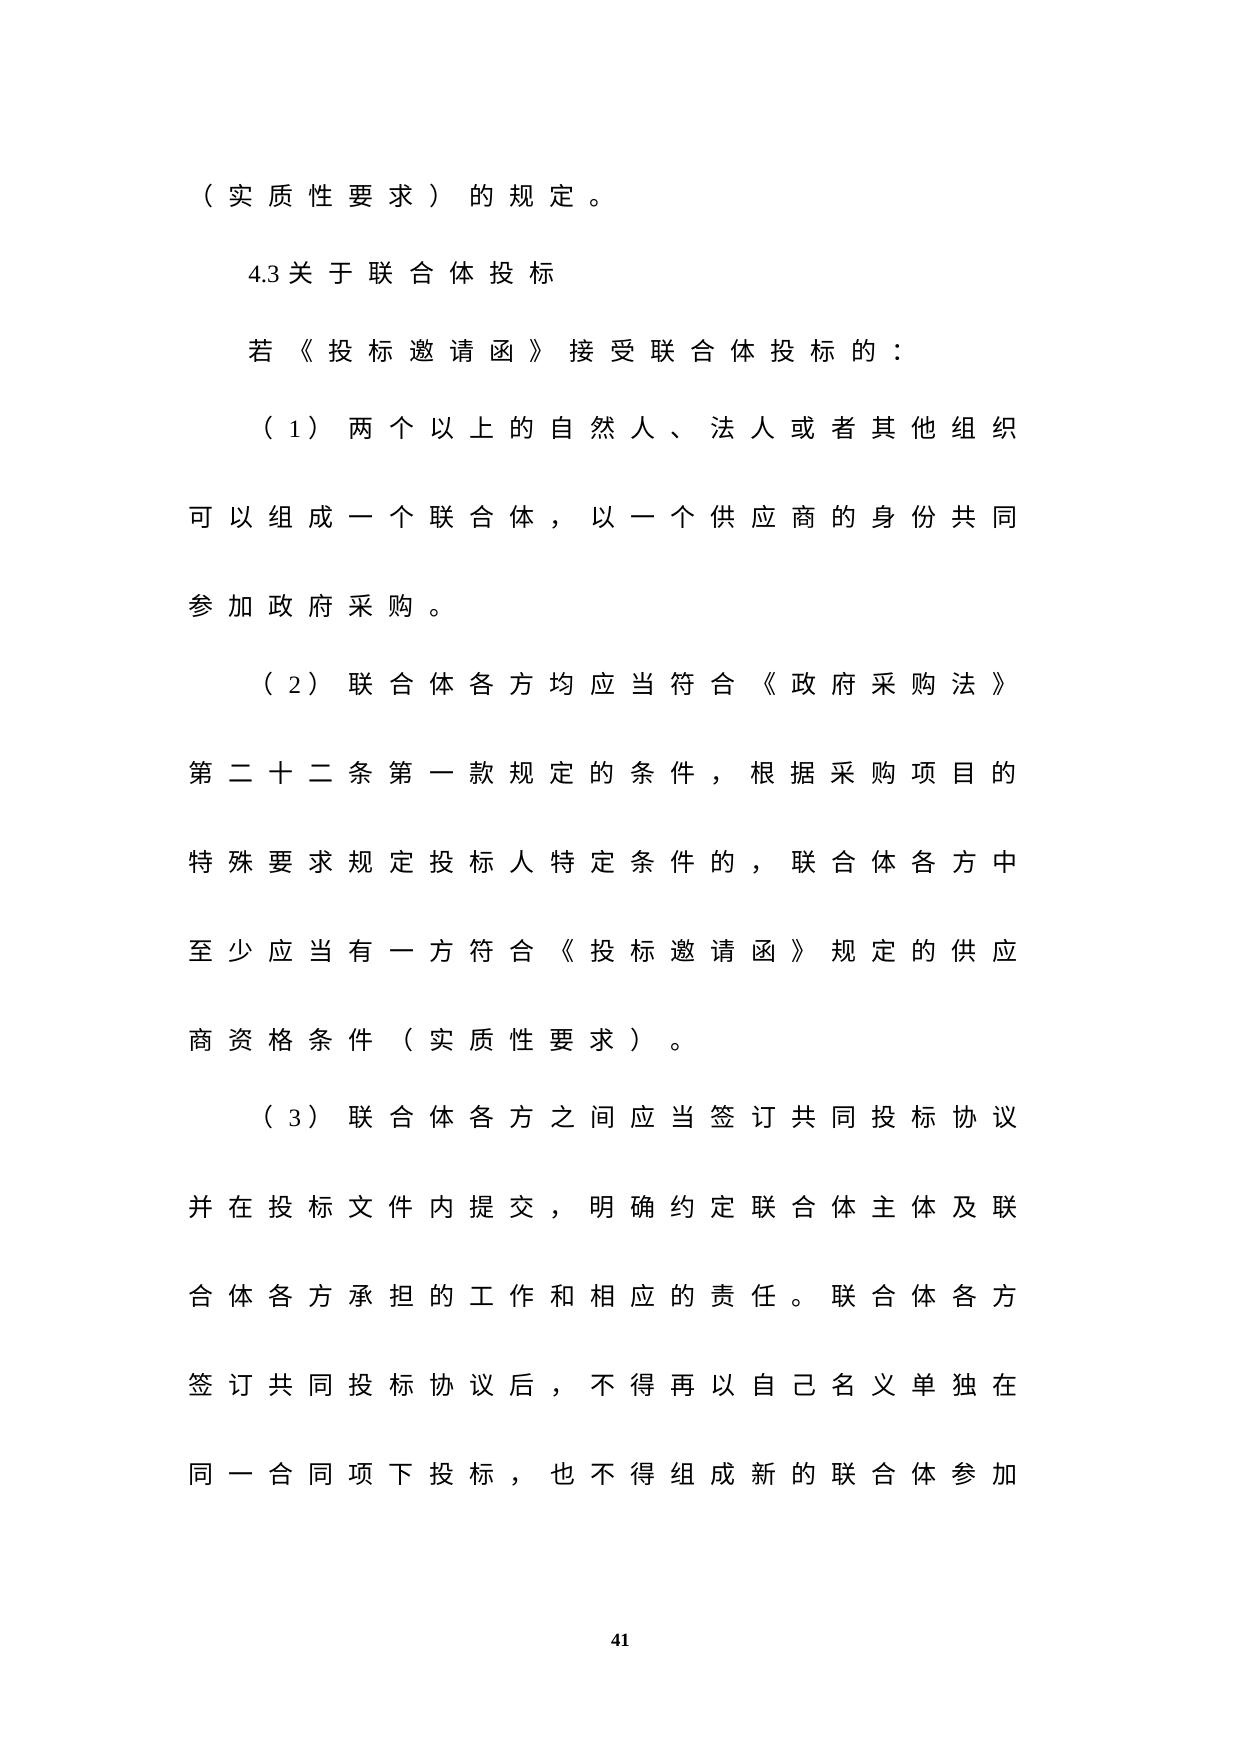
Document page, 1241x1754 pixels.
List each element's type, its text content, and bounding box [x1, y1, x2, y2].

text （1）两个以上的自然人、法人或者其他组织可以组成一个联合体，以一个供应商的身份共同参加政府采购。 [188, 397, 1052, 634]
text （2）联合体各方均应当符合《政府采购法》第二十二条第一款规定的条件，根据采购项目的特殊要求规定投标人特定条件的，联合体各方中至少应当有一方符合《投标邀请函》规定的供应商资格条件（实质性要求）。 [188, 653, 1052, 1068]
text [188, 1086, 1052, 1502]
text 若《投标邀请函》接受联合体投标的： [188, 319, 1052, 379]
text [188, 164, 1052, 224]
text 4.3 关于联合体投标 [188, 242, 1052, 301]
